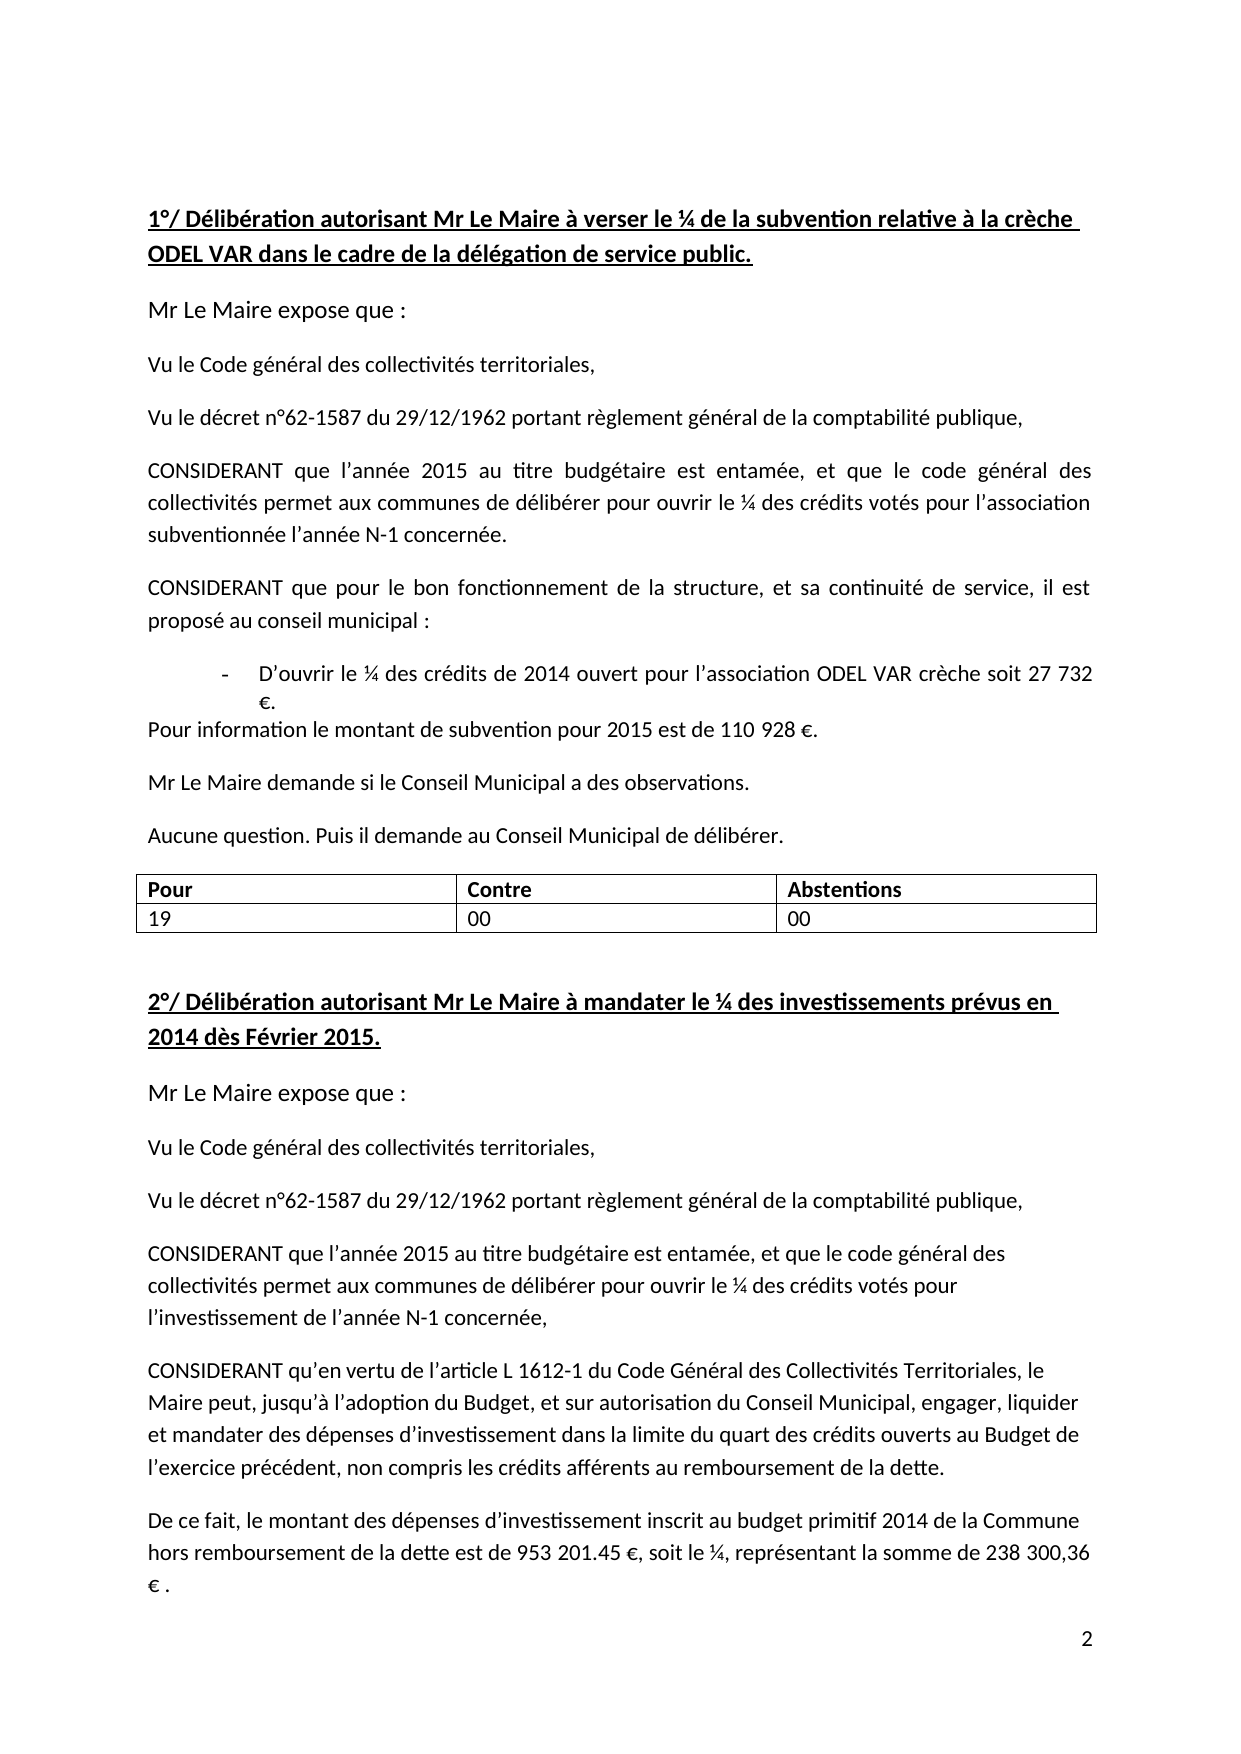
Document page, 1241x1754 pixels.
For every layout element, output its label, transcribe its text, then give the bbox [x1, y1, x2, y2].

text CONSIDERANT que pour le bon fonctionnement de la structure, et sa continuité de service, il est proposé au conseil municipal : [148, 573, 1093, 634]
text Aucune question. Puis il demande au Conseil Municipal de délibérer. [148, 821, 1093, 849]
list D’ouvrir le ¼ des crédits de 2014 ouvert pour l’association ODEL VAR crèche soit 27 732 €. [221, 659, 1093, 715]
table_header Pour [137, 875, 456, 903]
table_cell 00 [777, 904, 1096, 932]
text Vu le décret n°62-1587 du 29/12/1962 portant règlement général de la comptabilité publique, [148, 403, 1093, 431]
table_header Contre [457, 875, 776, 903]
table_cell 00 [457, 904, 776, 932]
text Mr Le Maire expose que : [148, 1077, 1093, 1107]
text Vu le décret n°62-1587 du 29/12/1962 portant règlement général de la comptabilité publique, [148, 1186, 1093, 1214]
text 2°/ Délibération autorisant Mr Le Maire à mandater le ¼ des investissements prévus en 2014 dès Février 2015. [148, 986, 1093, 1052]
text CONSIDERANT qu’en vertu de l’article L 1612-1 du Code Général des Collectivités Territoriales, le Maire peut, jusqu’à l’adoption du Budget, et sur autorisation du Conseil Municipal, engager, liquider et mandater des dépenses d’investissement dans la limite du quart des crédits ouverts au Budget de l’exercice précédent, non compris les crédits afférents au remboursement de la dette. [148, 1356, 1093, 1481]
text 1°/ Délibération autorisant Mr Le Maire à verser le ¼ de la subvention relative à la crèche ODEL VAR dans le cadre de la délégation de service public. [148, 203, 1093, 269]
text Pour information le montant de subvention pour 2015 est de 110 928 €. [148, 715, 1093, 743]
text Mr Le Maire expose que : [148, 294, 1093, 325]
text CONSIDERANT que l’année 2015 au titre budgétaire est entamée, et que le code général des collectivités permet aux communes de délibérer pour ouvrir le ¼ des crédits votés pour l’association subventionnée l’année N-1 concernée. [148, 456, 1093, 548]
text Mr Le Maire demande si le Conseil Municipal a des observations. [148, 768, 1093, 796]
text De ce fait, le montant des dépenses d’investissement inscrit au budget primitif 2014 de la Commune hors remboursement de la dette est de 953 201.45 €, soit le ¼, représentant la somme de 238 300,36 € . [148, 1506, 1093, 1598]
text Vu le Code général des collectivités territoriales, [148, 1133, 1093, 1161]
table_header Abstentions [777, 875, 1096, 903]
text CONSIDERANT que l’année 2015 au titre budgétaire est entamée, et que le code général des collectivités permet aux communes de délibérer pour ouvrir le ¼ des crédits votés pour l’investissement de l’année N-1 concernée, [148, 1239, 1093, 1331]
table_cell 19 [137, 904, 456, 932]
text Vu le Code général des collectivités territoriales, [148, 350, 1093, 378]
